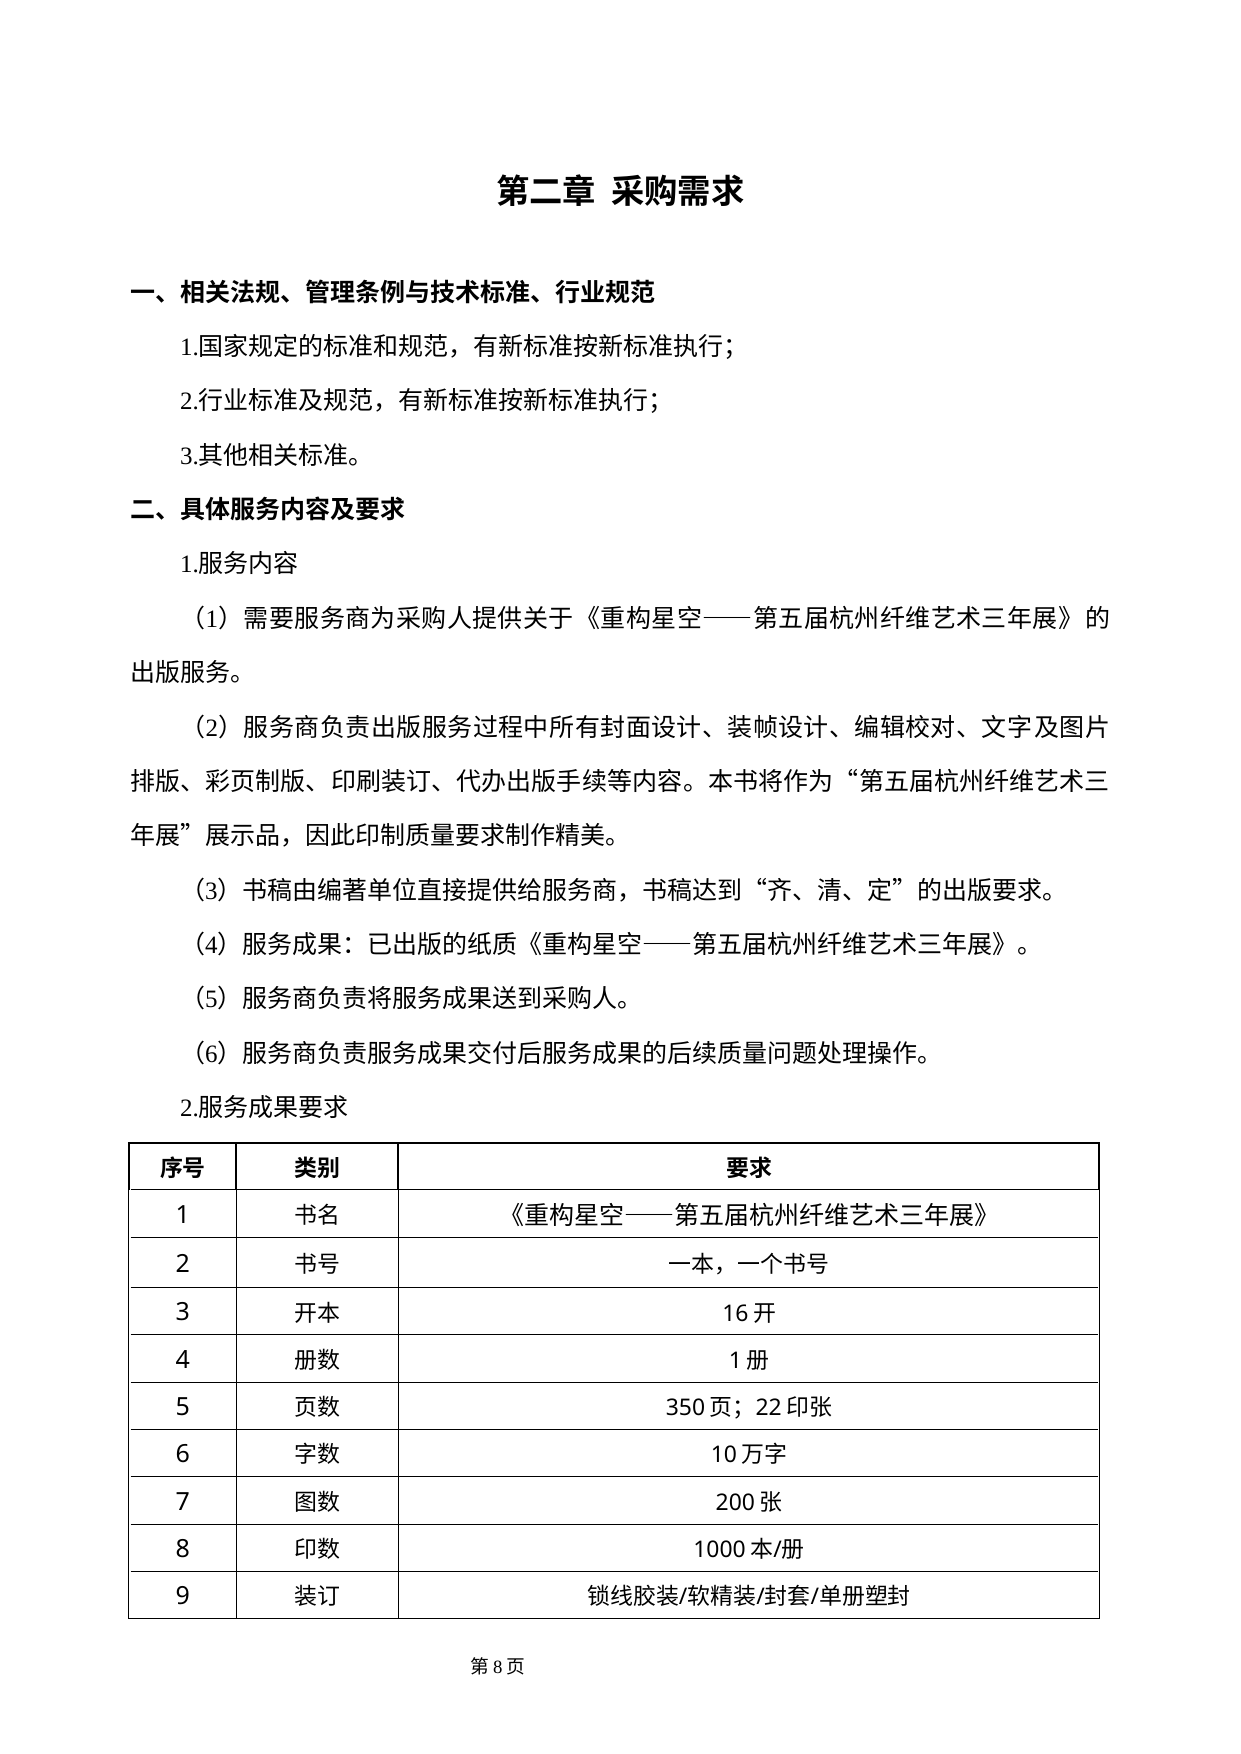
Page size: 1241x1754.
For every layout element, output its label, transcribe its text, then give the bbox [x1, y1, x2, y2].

table_header 要求 [399, 1144, 1098, 1189]
text 1.服务内容 [130, 544, 1110, 580]
table_header 类别 [237, 1144, 397, 1189]
text （3）书稿由编著单位直接提供给服务商，书稿达到“齐、清、定”的出版要求。 [130, 870, 1110, 906]
table_cell 页数 [237, 1383, 398, 1429]
text （2）服务商负责出版服务过程中所有封面设计、装帧设计、编辑校对、文字及图片排版、彩页制版、印刷装订、代办出版手续等内容。本书将作为“第五届杭州纤维艺术三年展”展示品，因此印制质量要求制作精美。 [130, 707, 1110, 852]
text 1.国家规定的标准和规范，有新标准按新标准执行； [130, 326, 1110, 363]
table_cell 锁线胶装/软精装/封套/单册塑封 [399, 1571, 1099, 1618]
table_cell 1000本/册 [399, 1524, 1099, 1571]
text （4）服务成果：已出版的纸质《重构星空——第五届杭州纤维艺术三年展》。 [130, 924, 1110, 961]
table_cell 装订 [237, 1572, 398, 1618]
table_cell 4 [129, 1334, 236, 1382]
subtitle 一、相关法规、管理条例与技术标准、行业规范 [130, 272, 1110, 308]
text 2.服务成果要求 [130, 1088, 1110, 1124]
table_cell 字数 [237, 1430, 398, 1476]
table_cell 书名 [237, 1190, 398, 1237]
table_cell 《重构星空——第五届杭州纤维艺术三年展》 [399, 1190, 1099, 1237]
table_cell 一本，一个书号 [399, 1237, 1099, 1287]
text （5）服务商负责将服务成果送到采购人。 [130, 979, 1110, 1015]
table_cell 200张 [399, 1476, 1099, 1523]
text 3.其他相关标准。 [130, 435, 1110, 471]
table_cell 6 [129, 1429, 236, 1476]
text （6）服务商负责服务成果交付后服务成果的后续质量问题处理操作。 [130, 1033, 1110, 1069]
table_cell 1 [129, 1190, 236, 1237]
table_cell 10万字 [399, 1429, 1099, 1476]
text （1）需要服务商为采购人提供关于《重构星空——第五届杭州纤维艺术三年展》的出版服务。 [130, 598, 1110, 689]
table_cell 开本 [237, 1288, 398, 1334]
text 2.行业标准及规范，有新标准按新标准执行； [130, 381, 1110, 417]
table_cell 1册 [399, 1334, 1099, 1382]
table_cell 7 [129, 1476, 236, 1523]
table_cell 350页；22印张 [399, 1382, 1099, 1429]
table_cell 2 [129, 1237, 236, 1287]
table_cell 3 [129, 1287, 236, 1334]
table_cell 印数 [237, 1525, 398, 1571]
table_cell 9 [129, 1571, 236, 1618]
table_cell 册数 [237, 1335, 398, 1382]
table_cell 8 [129, 1524, 236, 1571]
table_cell 书号 [237, 1238, 398, 1287]
table_header 序号 [130, 1144, 235, 1189]
table_cell 图数 [237, 1477, 398, 1523]
subtitle 二、具体服务内容及要求 [130, 489, 1110, 526]
subtitle 第二章 采购需求 [130, 165, 1110, 213]
table_cell 5 [129, 1382, 236, 1429]
table_cell 16开 [399, 1287, 1099, 1334]
